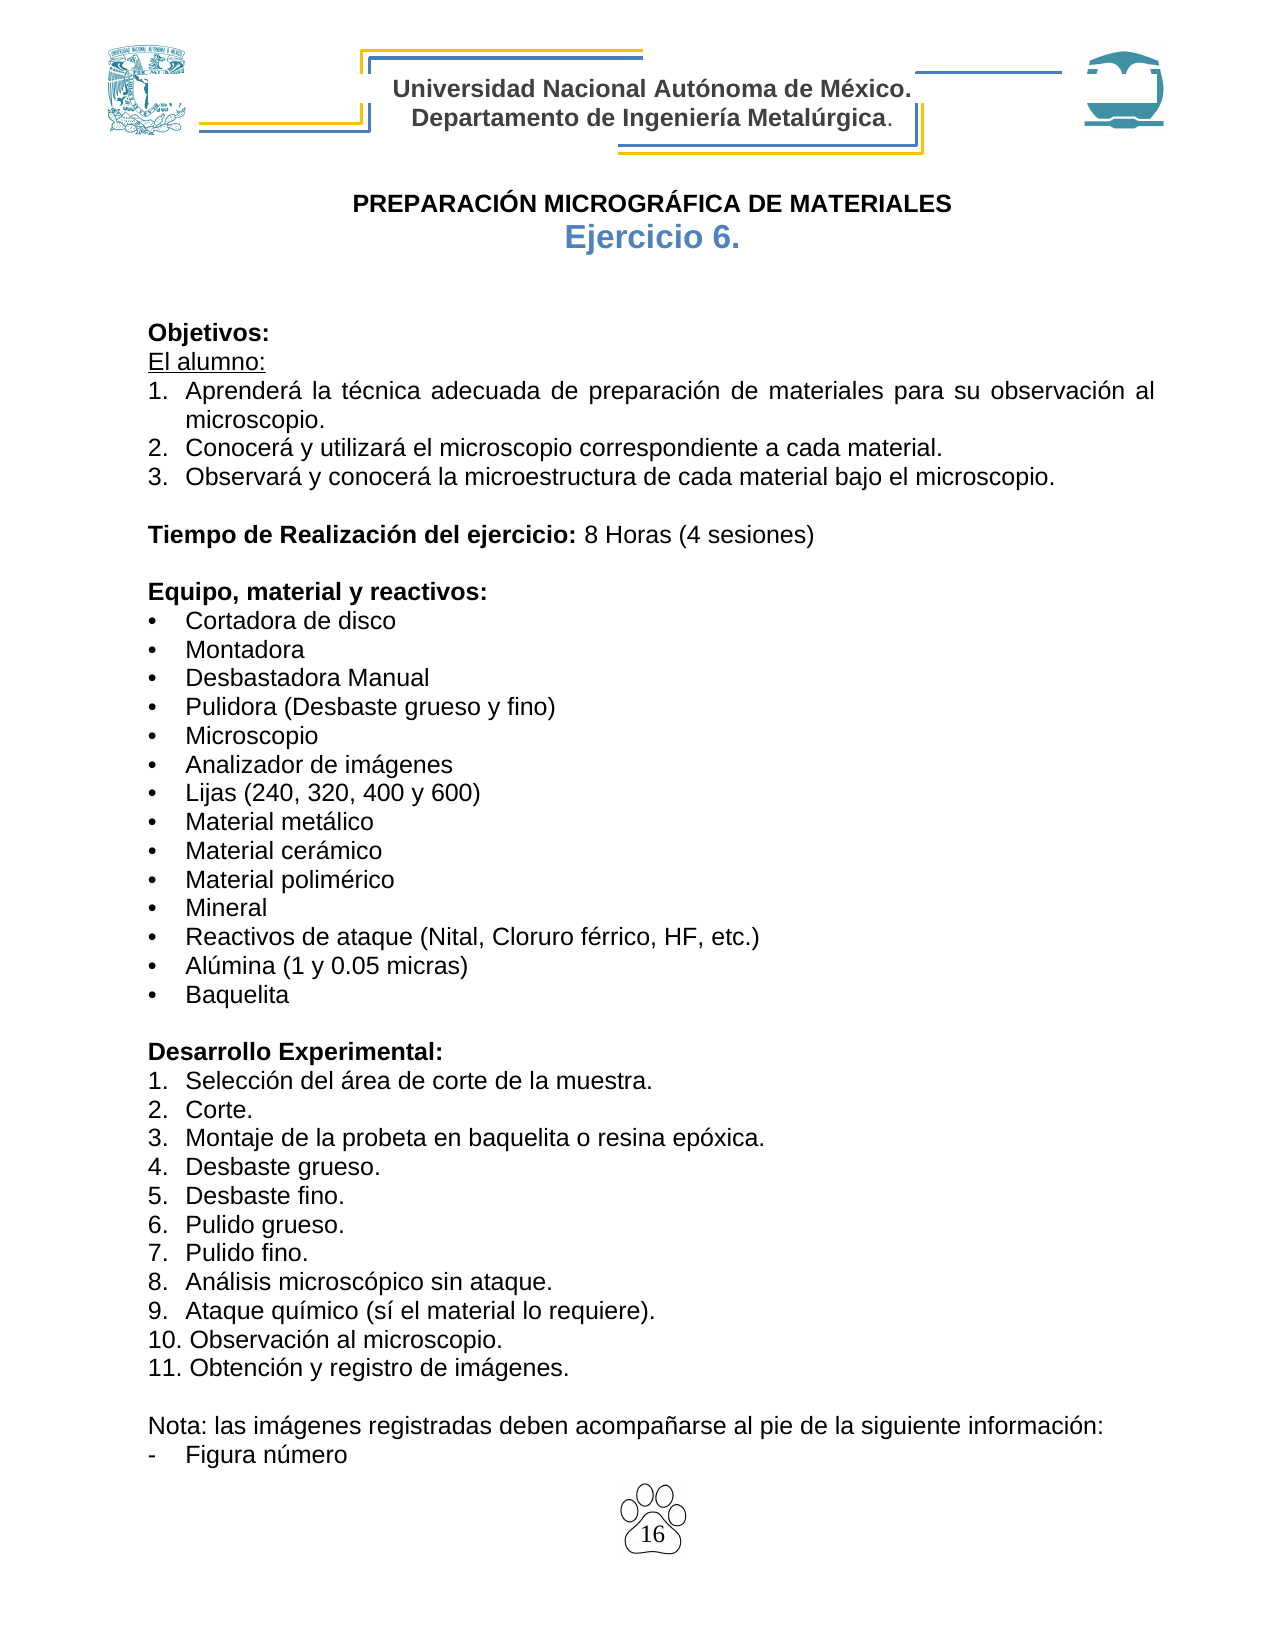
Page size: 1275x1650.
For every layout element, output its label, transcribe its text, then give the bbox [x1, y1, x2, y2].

text 3. Observará y conocerá la microestructura de cada material bajo el microscopio. [148, 462, 1157, 491]
text • Baquelita [148, 979, 1157, 1008]
text Desarrollo Experimental: [148, 1037, 1157, 1066]
text 2. Conocerá y utilizará el microscopio correspondiente a cada material. [148, 433, 1157, 462]
text Nota: las imágenes registradas deben acompañarse al pie de la siguiente información: [148, 1411, 1157, 1439]
text Objetivos: [148, 318, 1157, 347]
text 11. Obtención y registro de imágenes. [148, 1353, 1157, 1382]
text • Desbastadora Manual [148, 663, 1157, 692]
text • Lijas (240, 320, 400 y 600) [148, 778, 1157, 807]
text • Material cerámico [148, 836, 1157, 864]
text 3. Montaje de la probeta en baquelita o resina epóxica. [148, 1123, 1157, 1152]
text 8. Análisis microscópico sin ataque. [148, 1267, 1157, 1296]
text • Montadora [148, 634, 1157, 663]
text El alumno: [148, 347, 1157, 376]
text Tiempo de Realización del ejercicio: 8 Horas (4 sesiones) [148, 519, 1157, 548]
text • Mineral [148, 893, 1157, 922]
text 4. Desbaste grueso. [148, 1152, 1157, 1181]
text • Cortadora de disco [148, 606, 1157, 634]
text 7. Pulido fino. [148, 1238, 1157, 1267]
picture [618, 1481, 687, 1556]
text • Alúmina (1 y 0.05 micras) [148, 951, 1157, 979]
text • Material polimérico [148, 864, 1157, 893]
text 10. Observación al microscopio. [148, 1324, 1157, 1353]
text 2. Corte. [148, 1094, 1157, 1123]
text 5. Desbaste fino. [148, 1181, 1157, 1209]
text 1. Aprenderá la técnica adecuada de preparación de materiales para su observación al microscopio. [148, 376, 1157, 433]
text Equipo, material y reactivos: [148, 577, 1157, 606]
text PREPARACIÓN MICROGRÁFICA DE MATERIALES [148, 189, 1157, 218]
text Ejercicio 6. [148, 218, 1157, 256]
text - Figura número [148, 1439, 1157, 1468]
text 6. Pulido grueso. [148, 1209, 1157, 1238]
text • Microscopio [148, 721, 1157, 749]
text • Material metálico [148, 807, 1157, 836]
text 1. Selección del área de corte de la muestra. [148, 1066, 1157, 1094]
text • Reactivos de ataque (Nital, Cloruro férrico, HF, etc.) [148, 922, 1157, 951]
text • Pulidora (Desbaste grueso y fino) [148, 692, 1157, 721]
text 9. Ataque químico (sí el material lo requiere). [148, 1296, 1157, 1324]
text • Analizador de imágenes [148, 749, 1157, 778]
